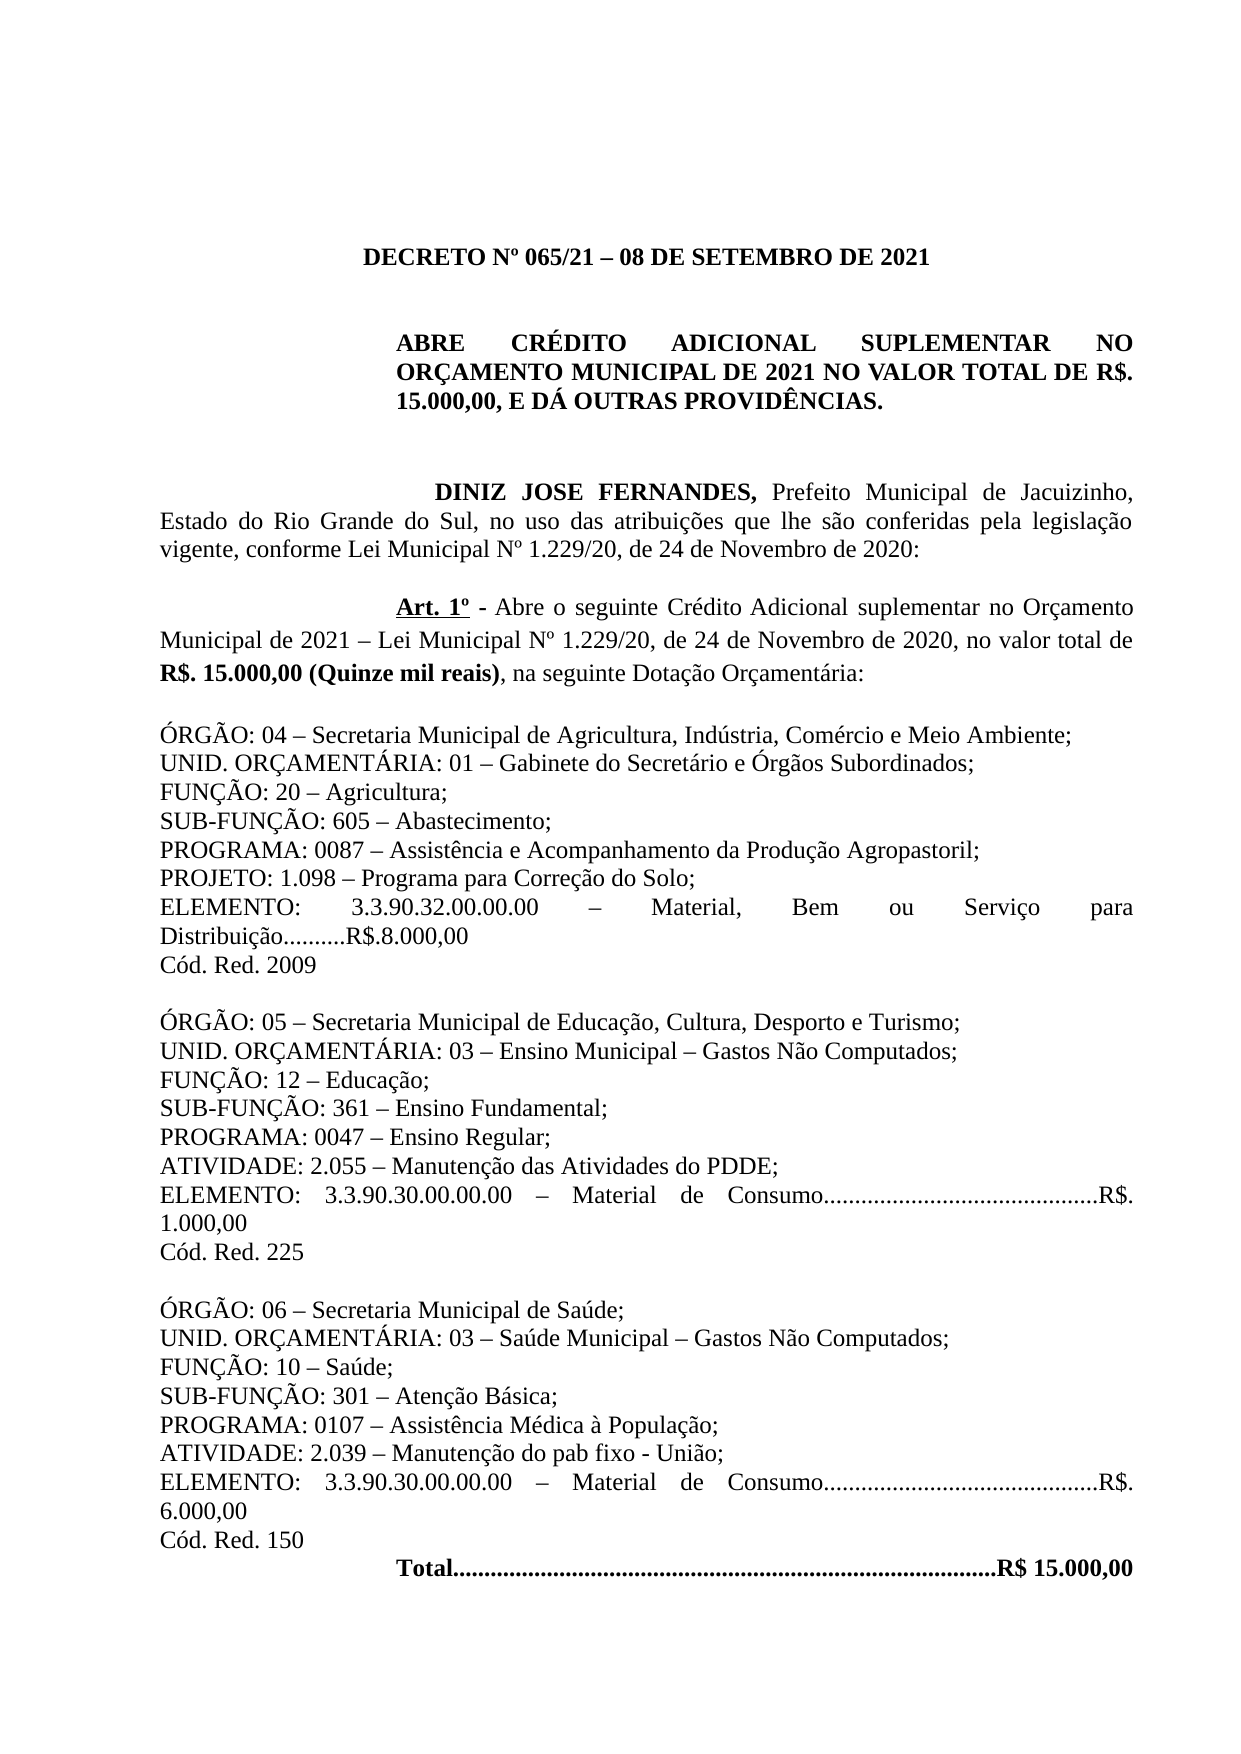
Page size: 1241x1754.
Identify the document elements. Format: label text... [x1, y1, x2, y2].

text PROGRAMA: 0087 – Assistência e Acompanhamento da Produção Agropastoril; [159, 835, 1134, 863]
text SUB-FUNÇÃO: 361 – Ensino Fundamental; [159, 1093, 1134, 1122]
text DINIZ JOSE FERNANDES, Prefeito Municipal de Jacuizinho, Estado do Rio Grande do Sul, no uso das atribuições que lhe são conferidas pela legislação vigente, conforme Lei Municipal Nº 1.229/20, de 24 de Novembro de 2020: [159, 477, 1134, 563]
text ÓRGÃO: 06 – Secretaria Municipal de Saúde; [159, 1295, 1134, 1323]
text ATIVIDADE: 2.039 – Manutenção do pab fixo - União; [159, 1438, 1134, 1467]
text FUNÇÃO: 12 – Educação; [159, 1065, 1134, 1093]
text UNID. ORÇAMENTÁRIA: 03 – Ensino Municipal – Gastos Não Computados; [159, 1036, 1134, 1065]
text Cód. Red. 150 [159, 1525, 1134, 1553]
text ATIVIDADE: 2.055 – Manutenção das Atividades do PDDE; [159, 1151, 1134, 1180]
text PROGRAMA: 0047 – Ensino Regular; [159, 1122, 1134, 1151]
text UNID. ORÇAMENTÁRIA: 01 – Gabinete do Secretário e Órgãos Subordinados; [159, 748, 1134, 777]
text ELEMENTO: 3.3.90.30.00.00.00 – Material de Consumo............................................R$. 1.000,00 [159, 1180, 1134, 1237]
text ABRE CRÉDITO ADICIONAL SUPLEMENTAR NO ORÇAMENTO MUNICIPAL DE 2021 NO VALOR TOTAL DE R$. 15.000,00, E DÁ OUTRAS PROVIDÊNCIAS. [396, 328, 1134, 415]
text Art. 1º - Abre o seguinte Crédito Adicional suplementar no Orçamento Municipal de 2021 – Lei Municipal Nº 1.229/20, de 24 de Novembro de 2020, no valor total de R$. 15.000,00 (Quinze mil reais), na seguinte Dotação Orçamentária: [159, 592, 1134, 687]
text SUB-FUNÇÃO: 605 – Abastecimento; [159, 806, 1134, 835]
text FUNÇÃO: 20 – Agricultura; [159, 777, 1134, 806]
text ELEMENTO: 3.3.90.32.00.00.00 – Material, Bem ou Serviço para Distribuição..........R$.8.000,00 [159, 892, 1134, 950]
text SUB-FUNÇÃO: 301 – Atenção Básica; [159, 1381, 1134, 1410]
text Total.......................................................................................R$ 15.000,00 [159, 1553, 1134, 1582]
text PROJETO: 1.098 – Programa para Correção do Solo; [159, 863, 1134, 892]
text DECRETO Nº 065/21 – 08 DE SETEMBRO DE 2021 [159, 242, 1134, 271]
text ÓRGÃO: 05 – Secretaria Municipal de Educação, Cultura, Desporto e Turismo; [159, 1007, 1134, 1036]
text Cód. Red. 225 [159, 1237, 1134, 1266]
text FUNÇÃO: 10 – Saúde; [159, 1352, 1134, 1381]
text UNID. ORÇAMENTÁRIA: 03 – Saúde Municipal – Gastos Não Computados; [159, 1323, 1134, 1352]
text PROGRAMA: 0107 – Assistência Médica à População; [159, 1410, 1134, 1438]
text ELEMENTO: 3.3.90.30.00.00.00 – Material de Consumo............................................R$. 6.000,00 [159, 1467, 1134, 1525]
text Cód. Red. 2009 [159, 950, 1134, 978]
text ÓRGÃO: 04 – Secretaria Municipal de Agricultura, Indústria, Comércio e Meio Ambiente; [159, 720, 1134, 748]
